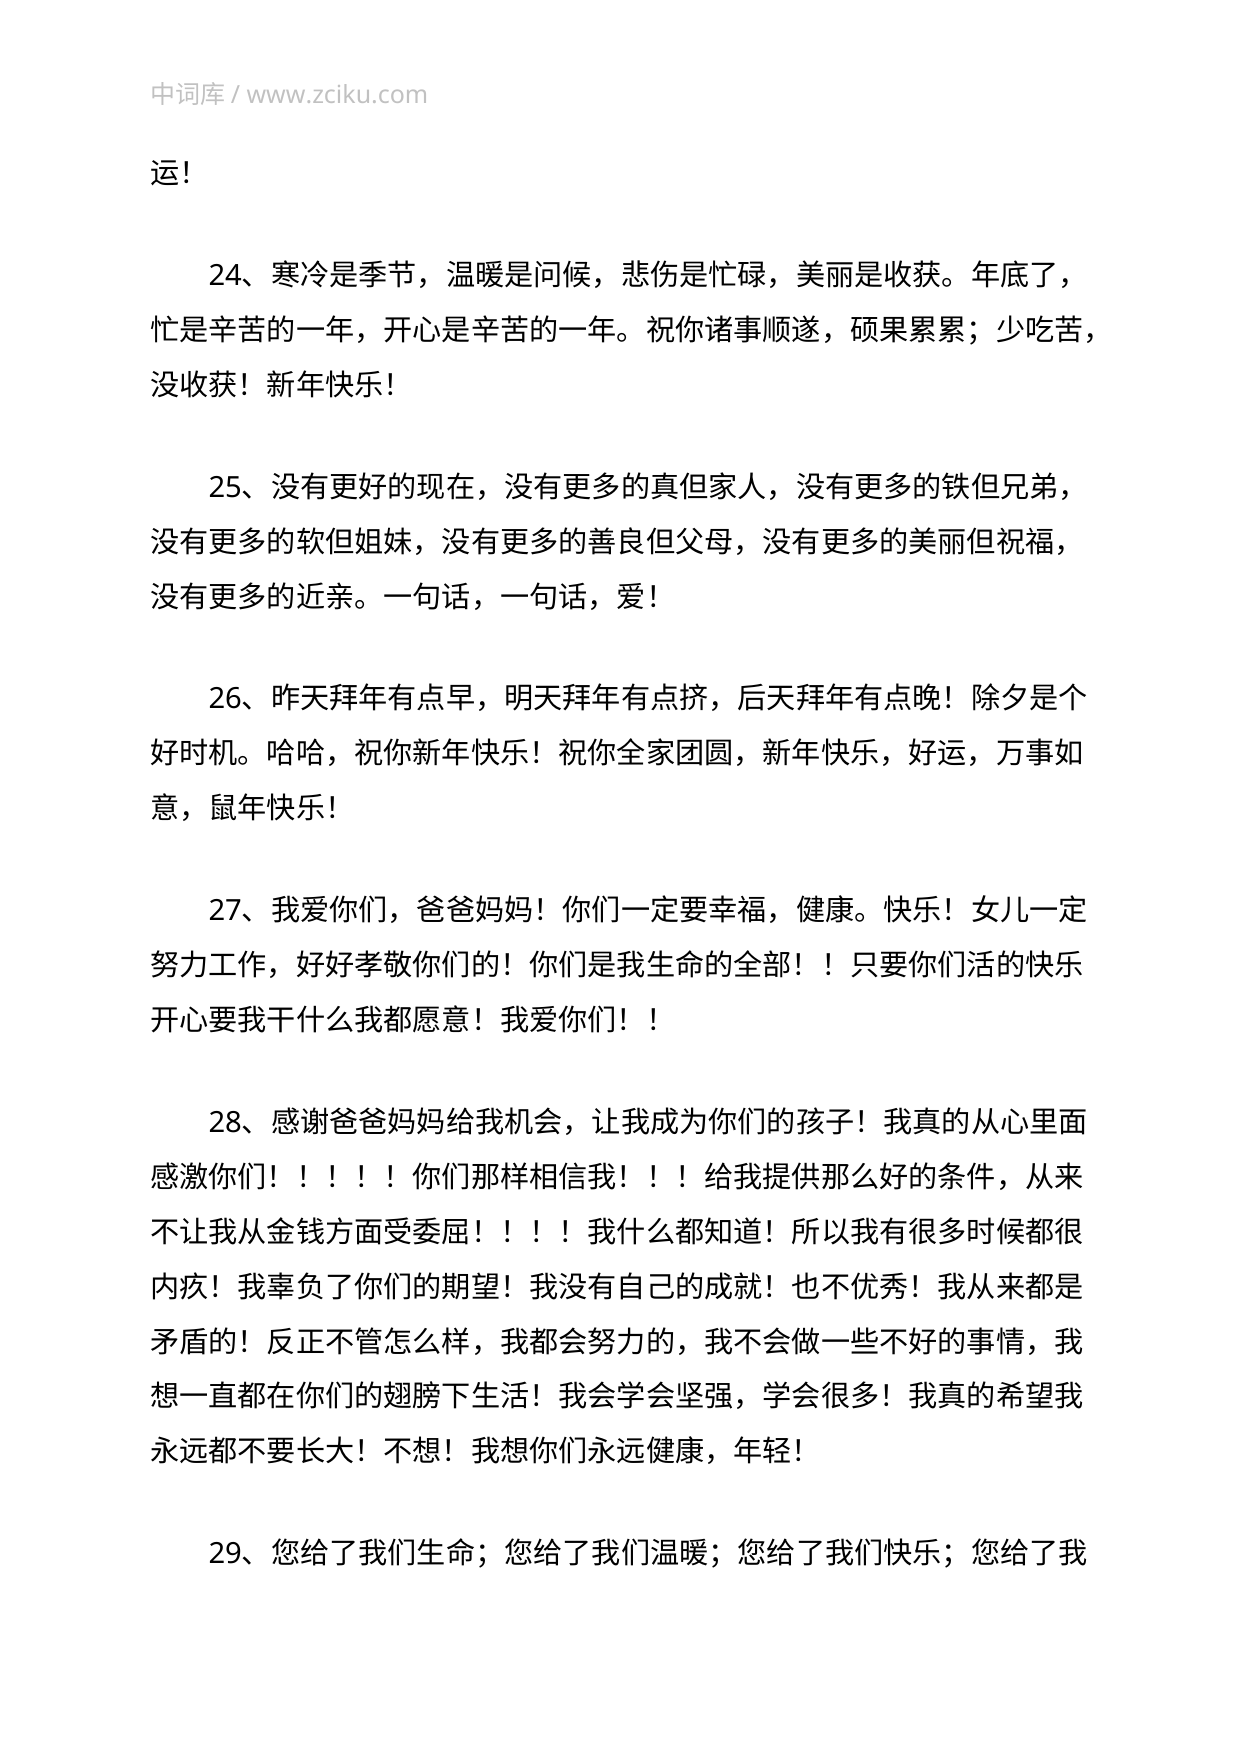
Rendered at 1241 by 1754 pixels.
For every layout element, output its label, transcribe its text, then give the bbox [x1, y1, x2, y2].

text 28、感谢爸爸妈妈给我机会，让我成为你们的孩子！我真的从心里面感激你们！！！！！你们那样相信我！！！给我提供那么好的条件，从来不让我从金钱方面受委屈！！！！我什么都知道！所以我有很多时候都很内疚！我辜负了你们的期望！我没有自己的成就！也不优秀！我从来都是矛盾的！反正不管怎么样，我都会努力的，我不会做一些不好的事情，我想一直都在你们的翅膀下生活！我会学会坚强，学会很多！我真的希望我永远都不要长大！不想！我想你们永远健康，年轻！ [150, 1098, 1090, 1470]
text 24、寒冷是季节，温暖是问候，悲伤是忙碌，美丽是收获。年底了，忙是辛苦的一年，开心是辛苦的一年。祝你诸事顺遂，硕果累累；少吃苦，没收获！新年快乐！ [150, 252, 1090, 404]
text 26、昨天拜年有点早，明天拜年有点挤，后天拜年有点晚！除夕是个好时机。哈哈，祝你新年快乐！祝你全家团圆，新年快乐，好运，万事如意，鼠年快乐！ [150, 675, 1090, 827]
text 27、我爱你们，爸爸妈妈！你们一定要幸福，健康。快乐！女儿一定努力工作，好好孝敬你们的！你们是我生命的全部！！只要你们活的快乐开心要我干什么我都愿意！我爱你们！！ [150, 887, 1090, 1039]
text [150, 150, 1090, 192]
text 25、没有更好的现在，没有更多的真但家人，没有更多的铁但兄弟，没有更多的软但姐妹，没有更多的善良但父母，没有更多的美丽但祝福，没有更多的近亲。一句话，一句话，爱！ [150, 463, 1090, 616]
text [150, 1530, 1090, 1572]
